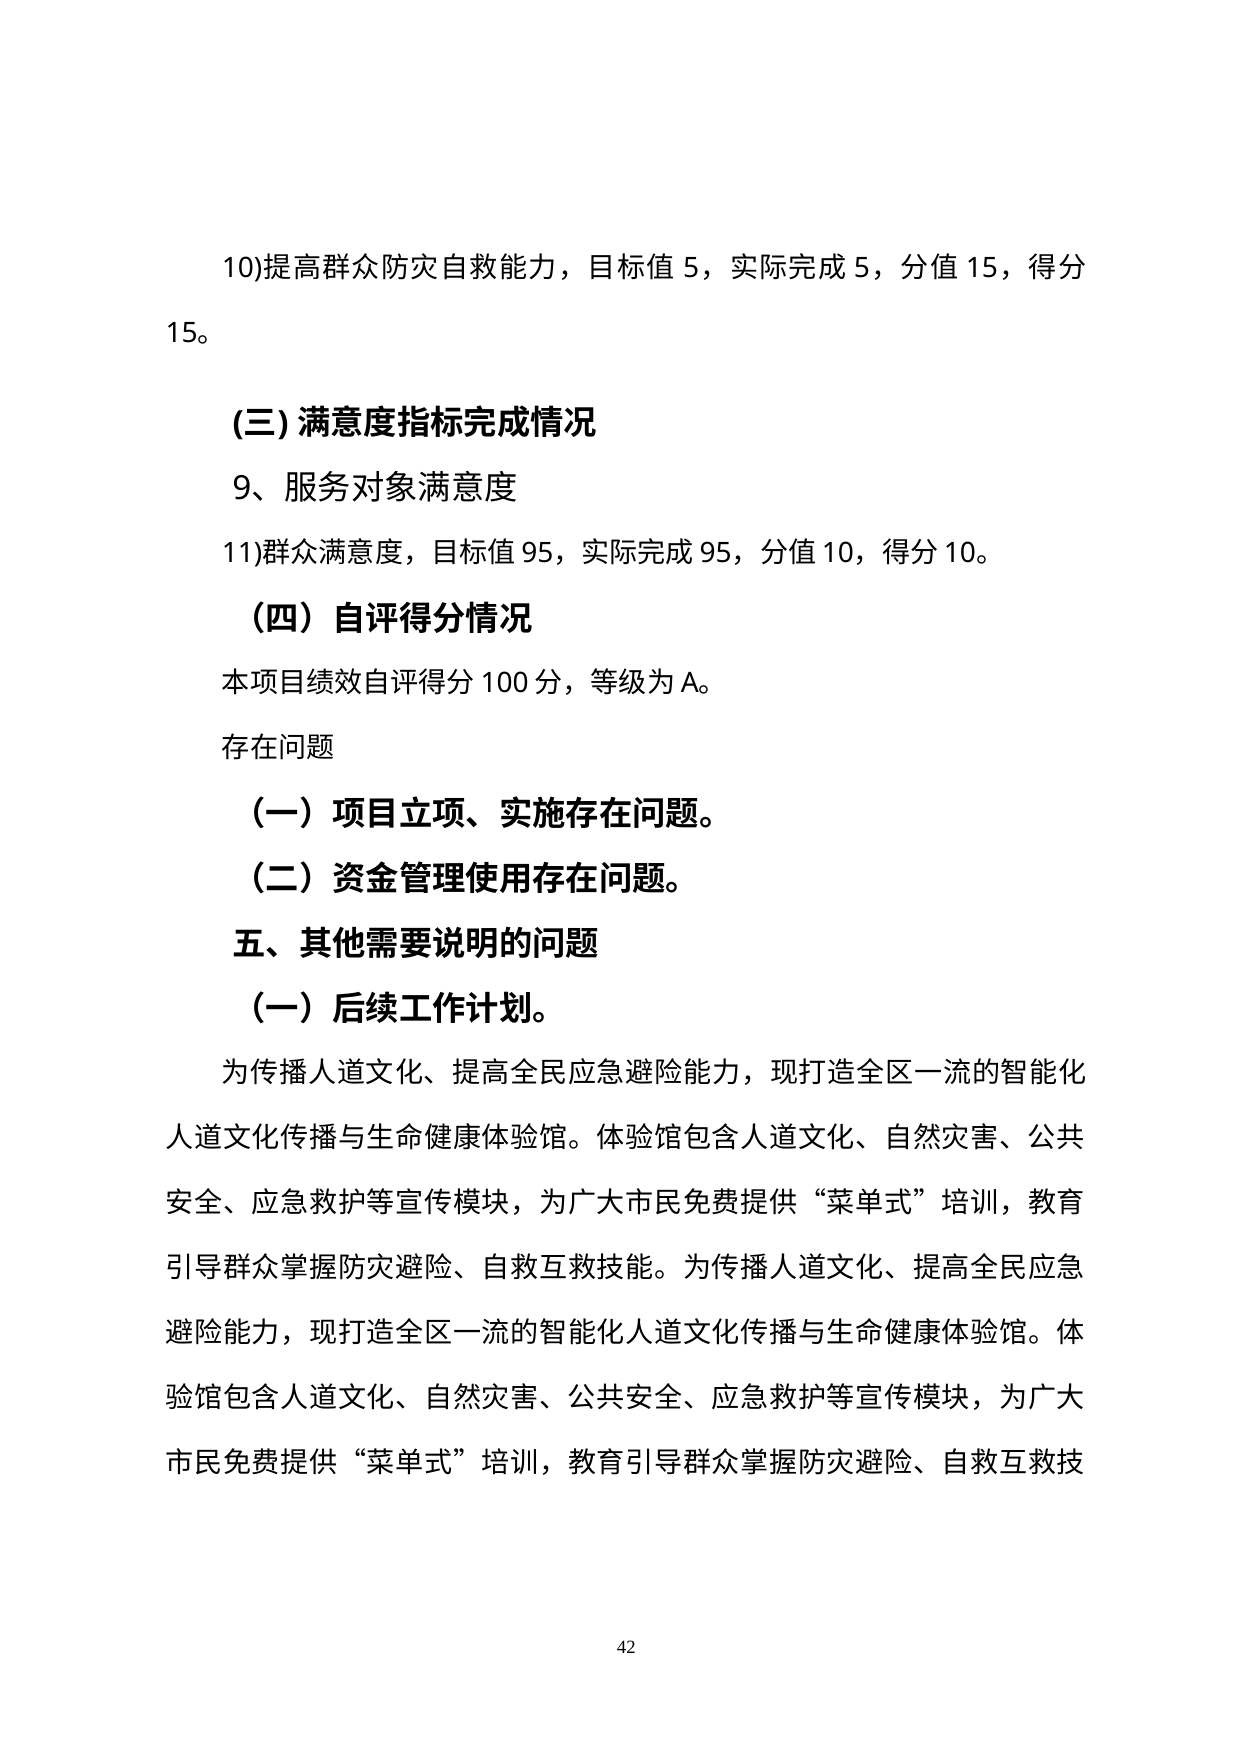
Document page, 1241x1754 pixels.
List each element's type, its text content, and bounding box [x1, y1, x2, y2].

text （二）资金管理使用存在问题。 [165, 843, 1087, 908]
text 本项目绩效自评得分100分，等级为A。 [165, 648, 1087, 713]
text 10)提高群众防灾自救能力，目标值5，实际完成5，分值15，得分15。 [165, 233, 1087, 363]
text （一）项目立项、实施存在问题。 [165, 778, 1087, 843]
text （四）自评得分情况 [165, 583, 1087, 648]
text （一）后续工作计划。 [165, 973, 1087, 1038]
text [165, 1038, 1087, 1493]
text 11)群众满意度，目标值95，实际完成95，分值10，得分10。 [165, 518, 1087, 583]
text 9、服务对象满意度 [165, 453, 1087, 518]
list 五、其他需要说明的问题 [165, 908, 1087, 973]
list (三) 满意度指标完成情况 [165, 388, 1087, 453]
text 存在问题 [165, 713, 1087, 778]
